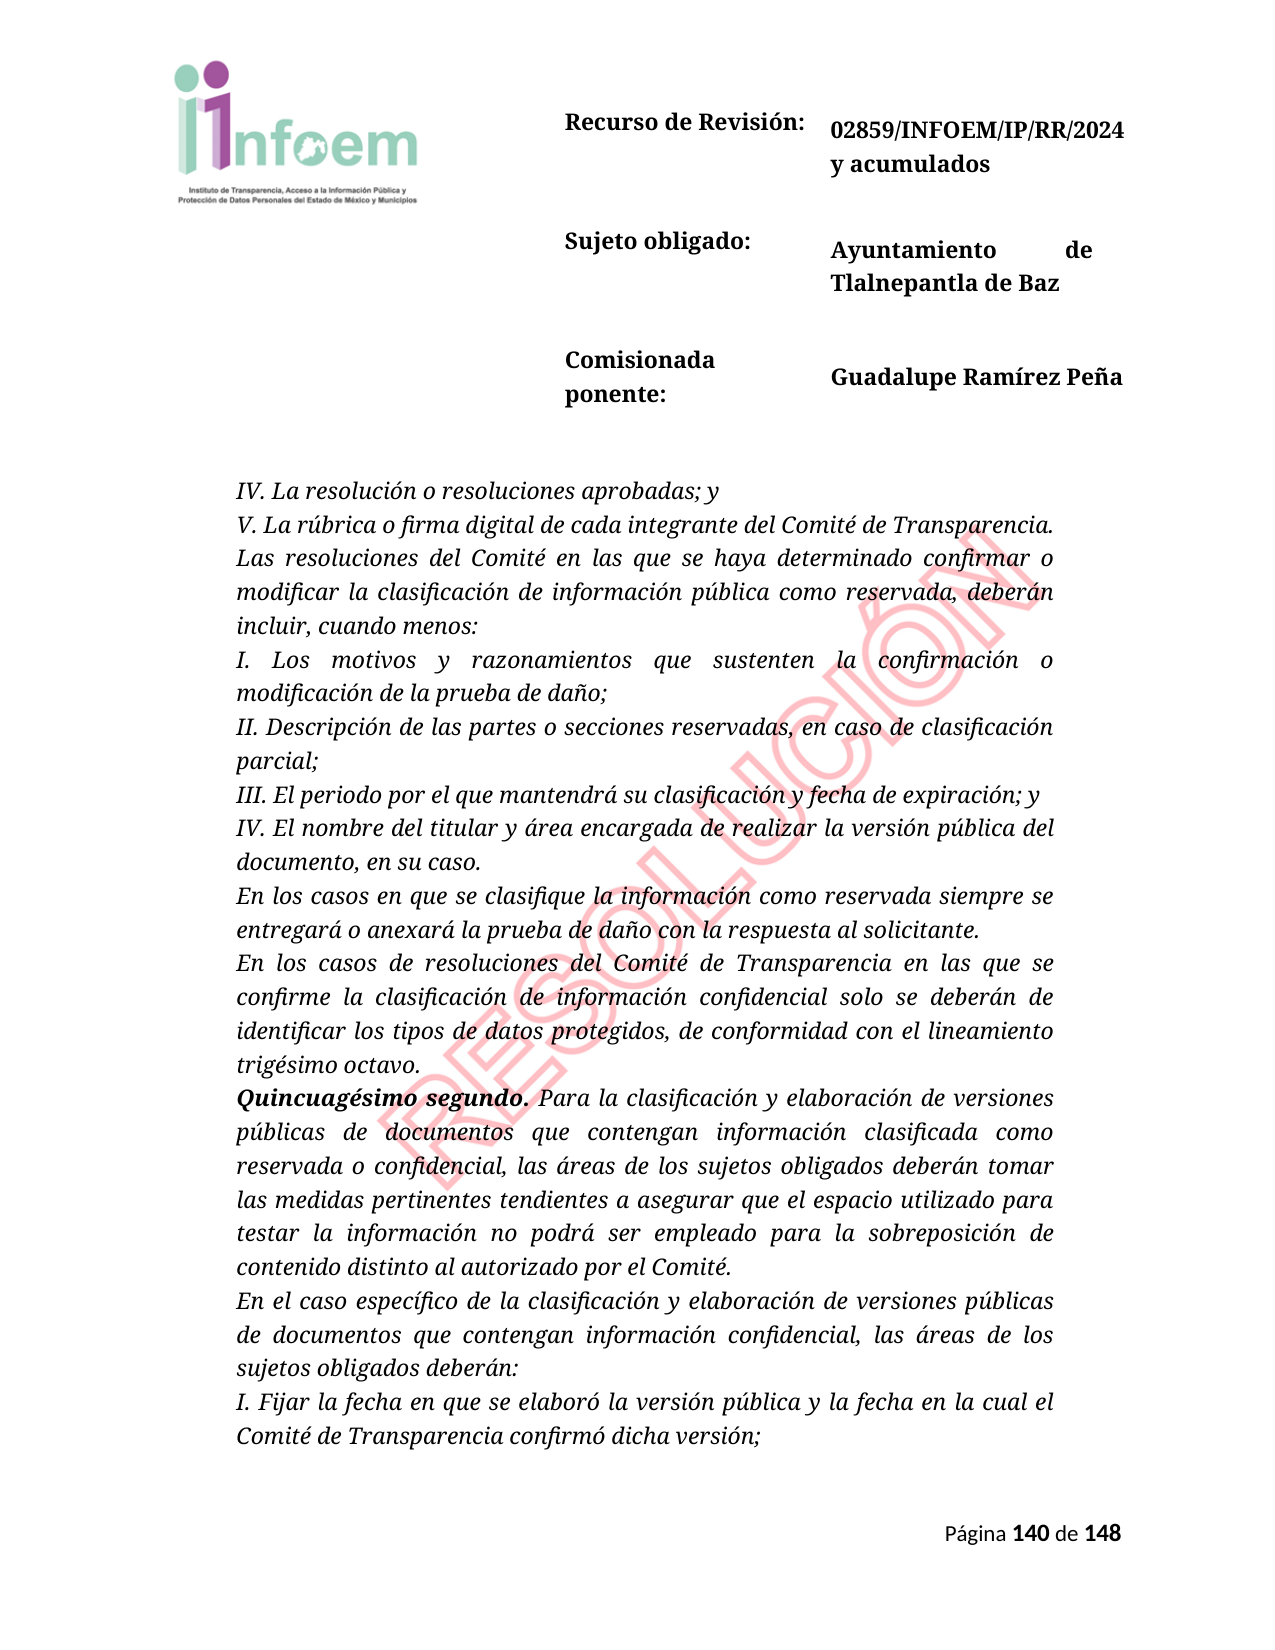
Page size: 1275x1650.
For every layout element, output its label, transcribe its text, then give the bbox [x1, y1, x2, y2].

text II. Descripción de las partes o secciones reservadas, en caso de clasificación parcial; [236, 711, 1057, 776]
text IV. El nombre del titular y área encargada de realizar la versión pública del documento, en su caso. [236, 812, 1057, 877]
text V. La rúbrica o firma digital de cada integrante del Comité de Transparencia. [236, 509, 1057, 540]
text IV. La resolución o resoluciones aprobadas; y [236, 475, 1057, 506]
text I. Fijar la fecha en que se elaboró la versión pública y la fecha en la cual el Comité de Transparencia confirmó dicha versión; [236, 1386, 1057, 1451]
text Quincuagésimo segundo. Para la clasificación y elaboración de versiones públicas de documentos que contengan información clasificada como reservada o confidencial, las áreas de los sujetos obligados deberán tomar las medidas pertinentes tendientes a asegurar que el espacio utilizado para testar la información no podrá ser empleado para la sobreposición de contenido distinto al autorizado por el Comité. [236, 1082, 1057, 1282]
text Las resoluciones del Comité en las que se haya determinado confirmar o modificar la clasificación de información pública como reservada, deberán incluir, cuando menos: [236, 542, 1057, 641]
text I. Los motivos y razonamientos que sustenten la confirmación o modificación de la prueba de daño; [236, 644, 1057, 709]
text En los casos de resoluciones del Comité de Transparencia en las que se confirme la clasificación de información confidencial solo se deberán de identificar los tipos de datos protegidos, de conformidad con el lineamiento trigésimo octavo. [236, 947, 1057, 1080]
text En el caso específico de la clasificación y elaboración de versiones públicas de documentos que contengan información confidencial, las áreas de los sujetos obligados deberán: [236, 1285, 1057, 1384]
text En los casos en que se clasifique la información como reservada siempre se entregará o anexará la prueba de daño con la respuesta al solicitante. [236, 880, 1057, 945]
text III. El periodo por el que mantendrá su clasificación y fecha de expiración; y [236, 779, 1057, 810]
picture [54, 0, 1275, 1650]
